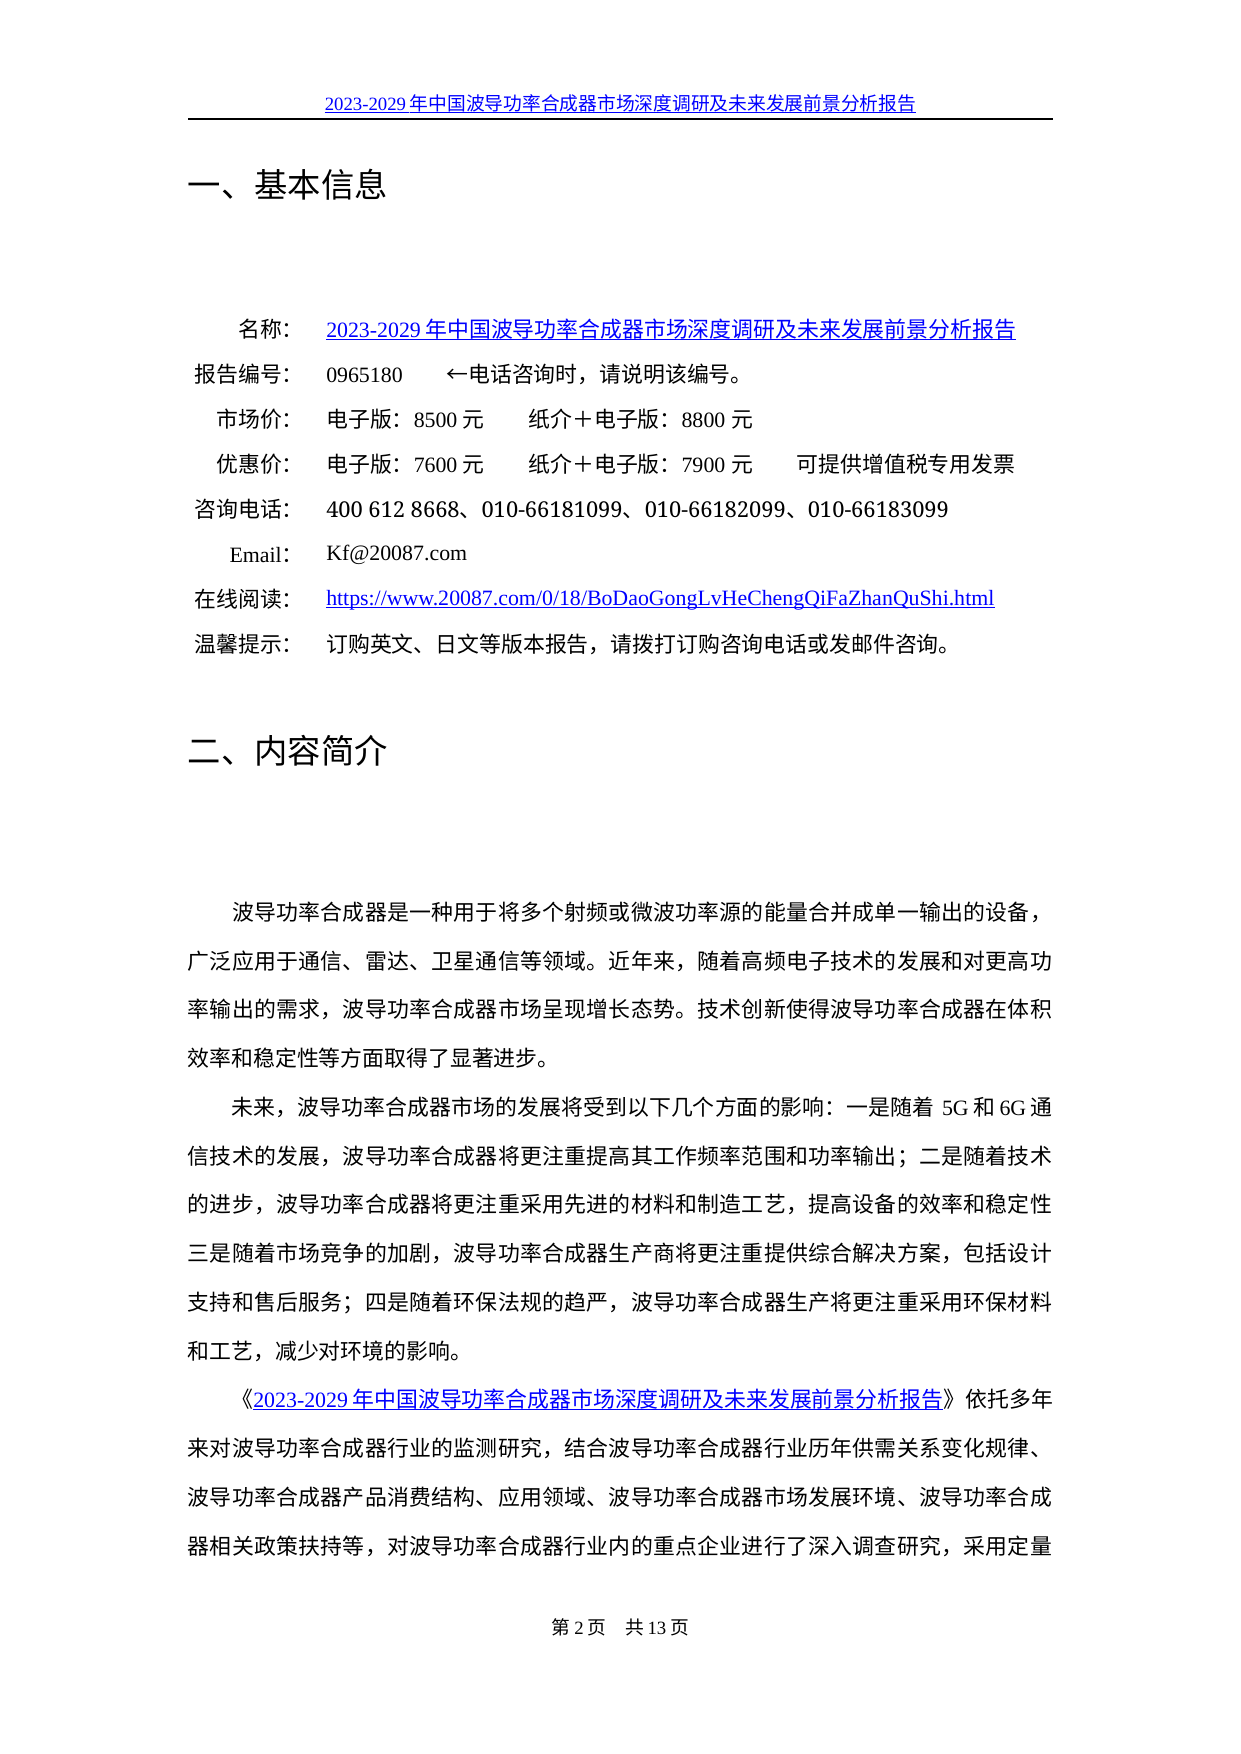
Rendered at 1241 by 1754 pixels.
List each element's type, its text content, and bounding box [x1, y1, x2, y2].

table_cell 0965180 ←电话咨询时，请说明该编号。 [315, 357, 1073, 402]
table_cell 在线阅读： [167, 582, 315, 627]
table_cell Email： [167, 537, 315, 582]
table_cell 400 612 8668、010-66181099、010-66182099、010-66183099 [315, 492, 1073, 537]
table_cell 订购英文、日文等版本报告，请拨打订购咨询电话或发邮件咨询。 [315, 627, 1073, 672]
table_cell 市场价： [167, 402, 315, 447]
table_cell 电子版：8500 元 纸介＋电子版：8800 元 [315, 402, 1073, 447]
table_header 2023-2029年中国波导功率合成器市场深度调研及未来发展前景分析报告 [315, 312, 1073, 357]
table_cell 优惠价： [167, 447, 315, 492]
table_cell 温馨提示： [167, 627, 315, 672]
table_cell 电子版：7600 元 纸介＋电子版：7900 元 可提供增值税专用发票 [315, 447, 1073, 492]
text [187, 894, 1053, 1561]
table_cell 咨询电话： [167, 492, 315, 537]
table_cell [315, 582, 1073, 627]
table_header 名称： [167, 312, 315, 357]
title 一、基本信息 [187, 150, 1053, 215]
title 二、内容简介 [187, 717, 1053, 782]
table_cell Kf@20087.com [315, 537, 1073, 582]
table_cell 报告编号： [167, 357, 315, 402]
